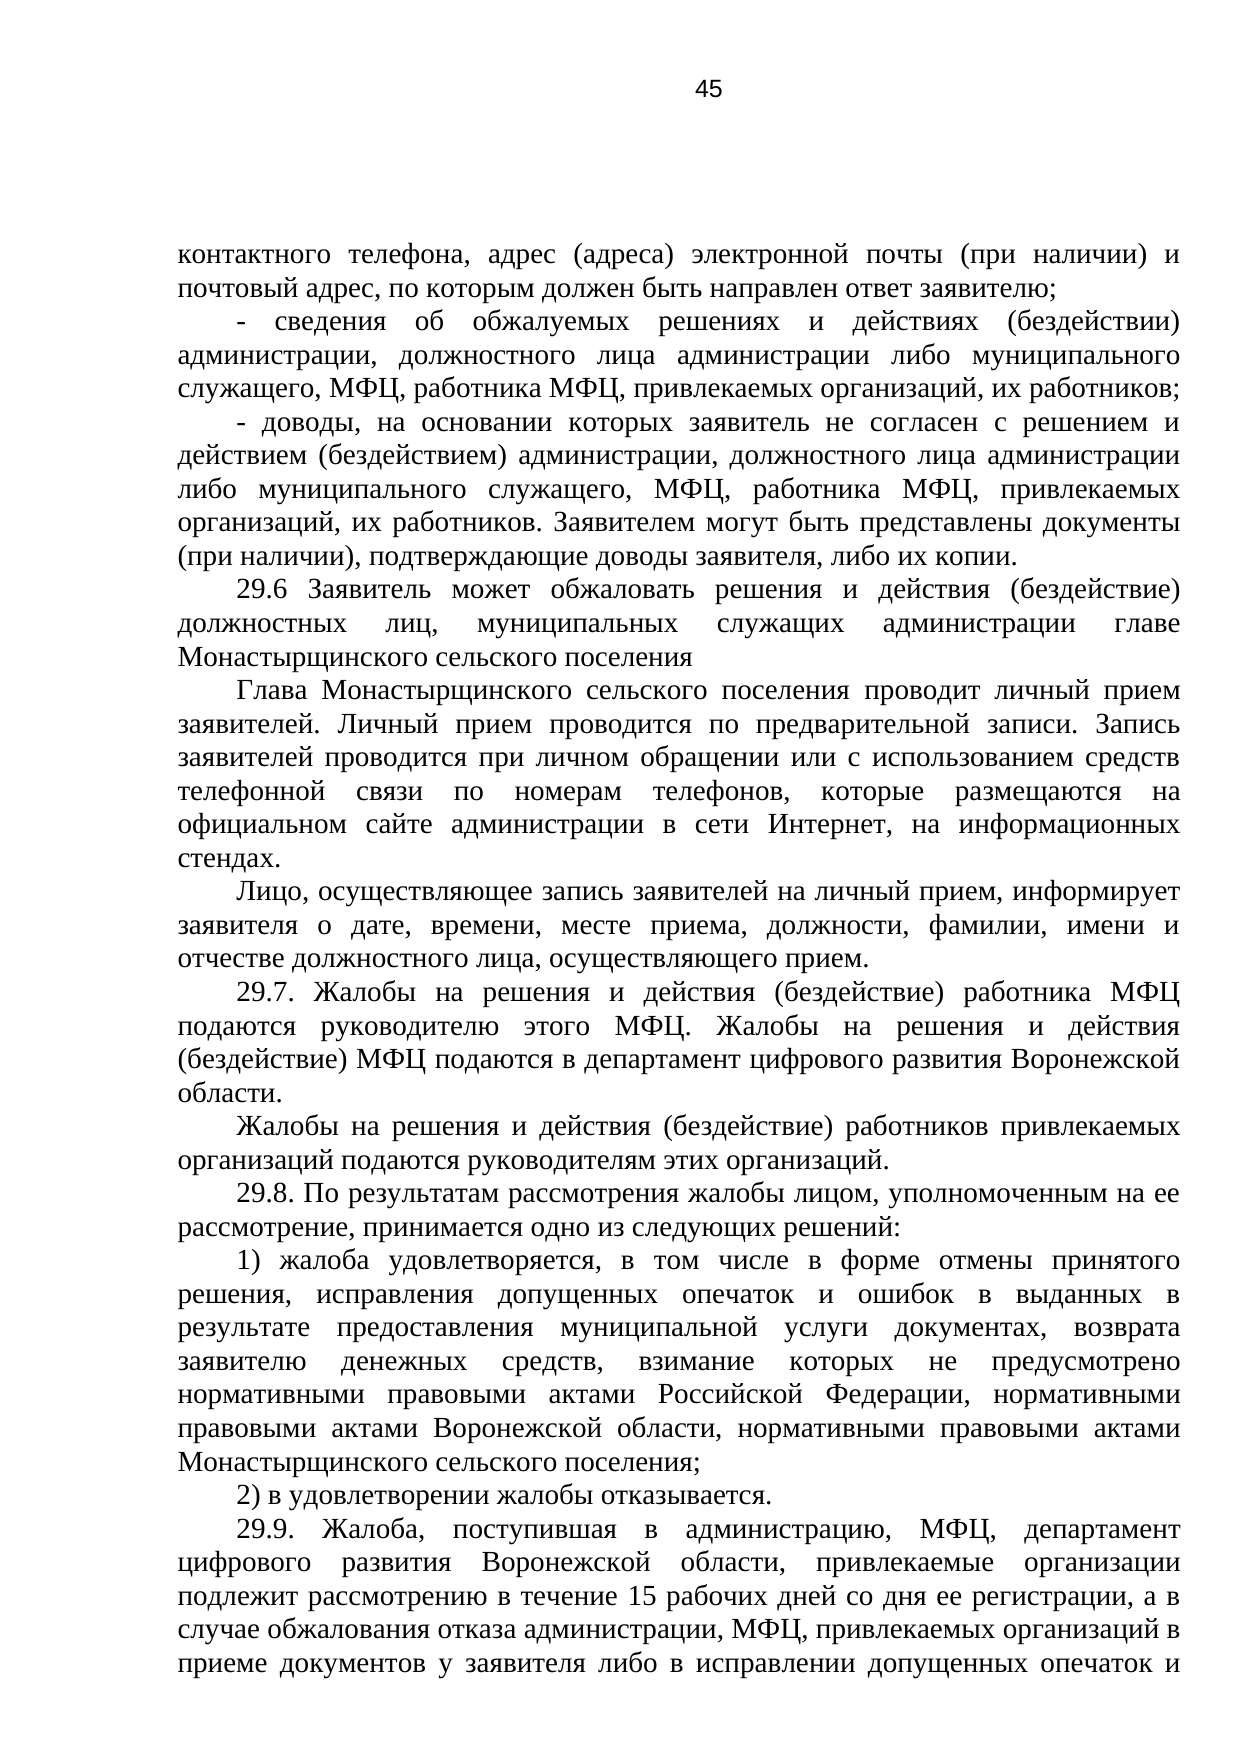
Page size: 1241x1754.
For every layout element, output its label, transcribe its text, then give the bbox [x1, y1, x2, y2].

text Глава Монастырщинского сельского поселения проводит личный прием заявителей. Личный прием проводится по предварительной записи. Запись заявителей проводится при личном обращении или с использованием средств телефонной связи по номерам телефонов, которые размещаются на официальном сайте администрации в сети Интернет, на информационных стендах. [177, 672, 1181, 873]
text 2) в удовлетворении жалобы отказывается. [177, 1477, 1181, 1511]
text Лицо, осуществляющее запись заявителей на личный прием, информирует заявителя о дате, времени, месте приема, должности, фамилии, имени и отчестве должностного лица, осуществляющего прием. [177, 873, 1181, 974]
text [177, 1511, 1181, 1678]
text 1) жалоба удовлетворяется, в том числе в форме отмены принятого решения, исправления допущенных опечаток и ошибок в выданных в результате предоставления муниципальной услуги документах, возврата заявителю денежных средств, взимание которых не предусмотрено нормативными правовыми актами Российской Федерации, нормативными правовыми актами Воронежской области, нормативными правовыми актами Монастырщинского сельского поселения; [177, 1242, 1181, 1477]
text - сведения об обжалуемых решениях и действиях (бездействии) администрации, должностного лица администрации либо муниципального служащего, МФЦ, работника МФЦ, привлекаемых организаций, их работников; [177, 303, 1181, 404]
text 29.8. По результатам рассмотрения жалобы лицом, уполномоченным на ее рассмотрение, принимается одно из следующих решений: [177, 1175, 1181, 1242]
text 29.6 Заявитель может обжаловать решения и действия (бездействие) должностных лиц, муниципальных служащих администрации главе Монастырщинского сельского поселения [177, 572, 1181, 672]
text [177, 236, 1181, 303]
text - доводы, на основании которых заявитель не согласен с решением и действием (бездействием) администрации, должностного лица администрации либо муниципального служащего, МФЦ, работника МФЦ, привлекаемых организаций, их работников. Заявителем могут быть представлены документы (при наличии), подтверждающие доводы заявителя, либо их копии. [177, 404, 1181, 572]
text Жалобы на решения и действия (бездействие) работников привлекаемых организаций подаются руководителям этих организаций. [177, 1108, 1181, 1175]
text 29.7. Жалобы на решения и действия (бездействие) работника МФЦ подаются руководителю этого МФЦ. Жалобы на решения и действия (бездействие) МФЦ подаются в департамент цифрового развития Воронежской области. [177, 974, 1181, 1108]
